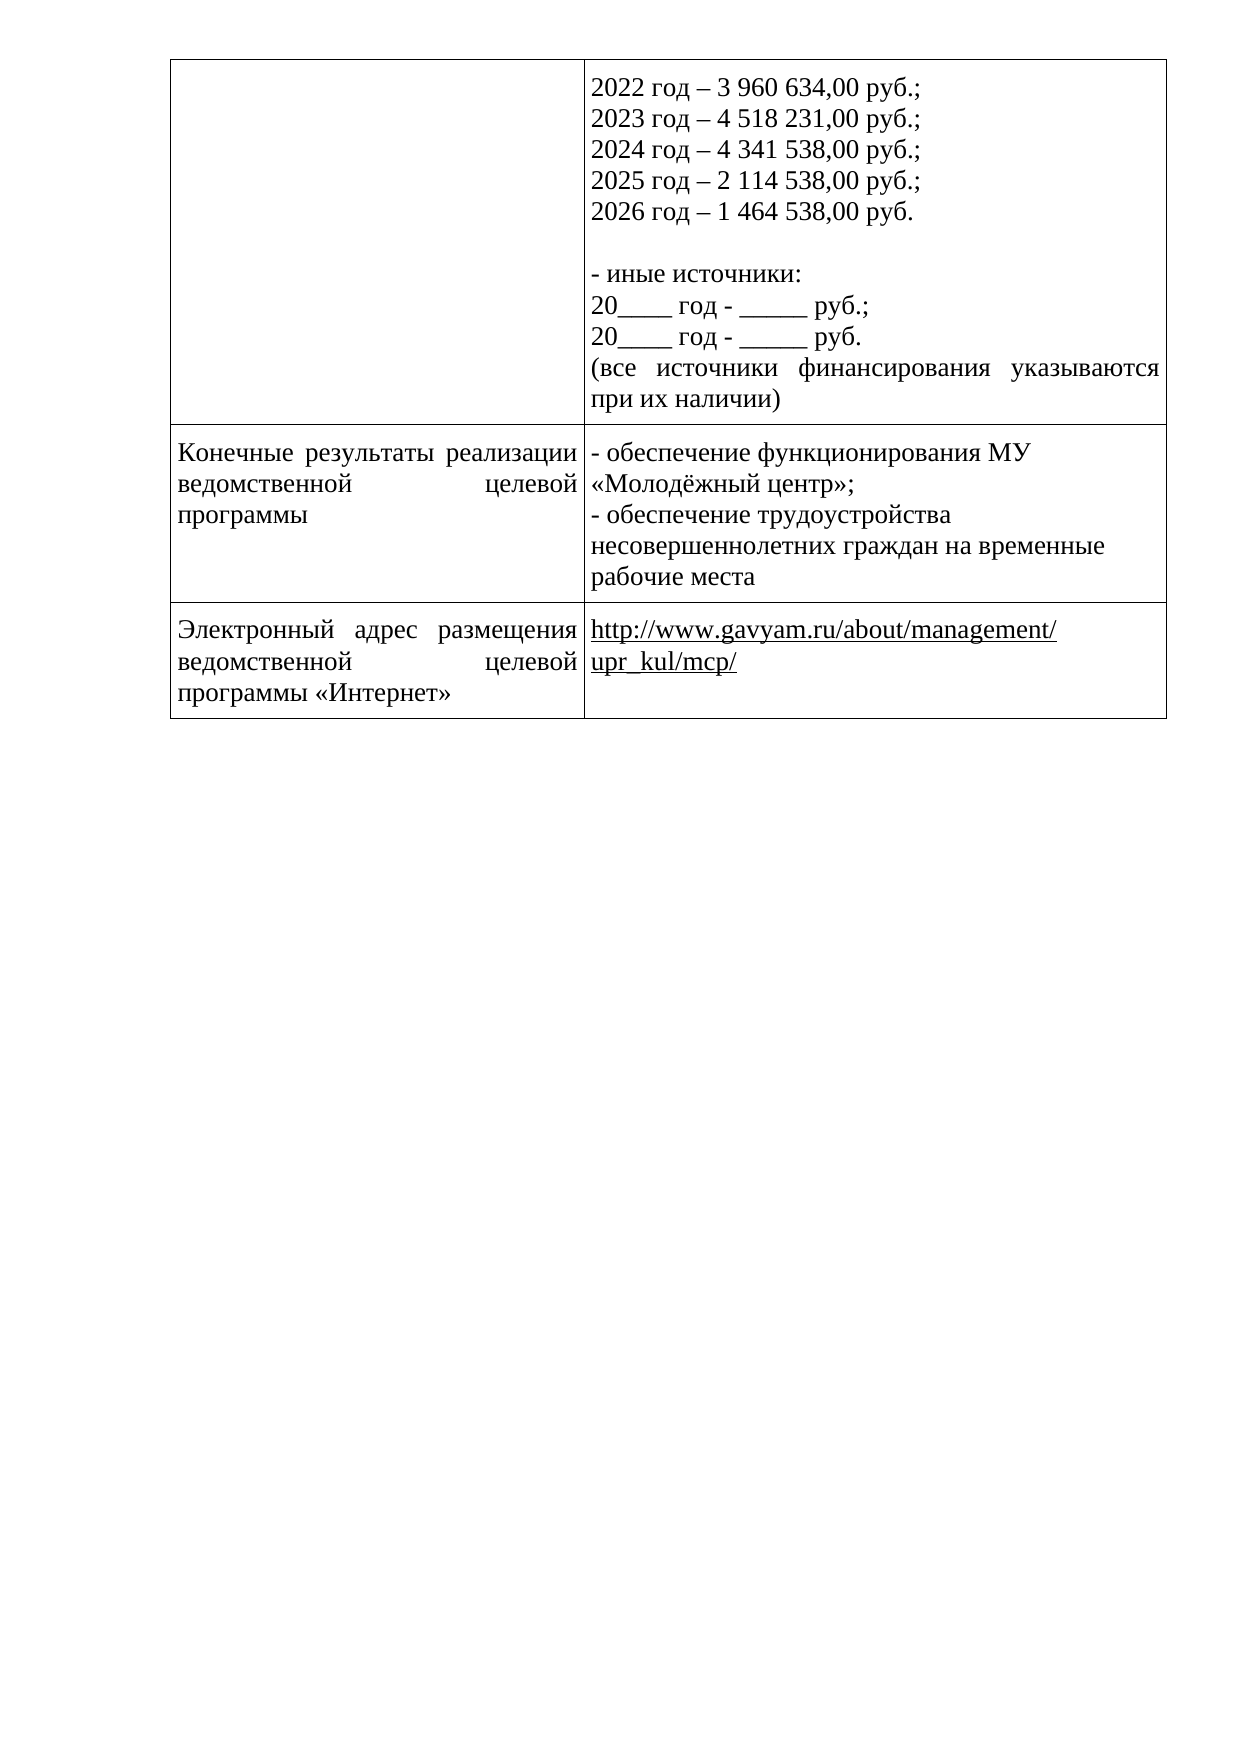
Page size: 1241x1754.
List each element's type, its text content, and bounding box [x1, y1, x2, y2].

table_cell Конечные результаты реализации ведомственной целевой программы [171, 425, 584, 602]
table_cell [171, 60, 584, 424]
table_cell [585, 60, 1166, 424]
table_cell http://www.gavyam.ru/about/management/upr_kul/mcp/ [585, 603, 1166, 718]
table_cell - обеспечение функционирования МУ «Молодёжный центр»; - обеспечение трудоустройства несовершеннолетних граждан на временные рабочие места [585, 425, 1166, 602]
table_cell Электронный адрес размещения ведомственной целевой программы «Интернет» [171, 603, 584, 718]
